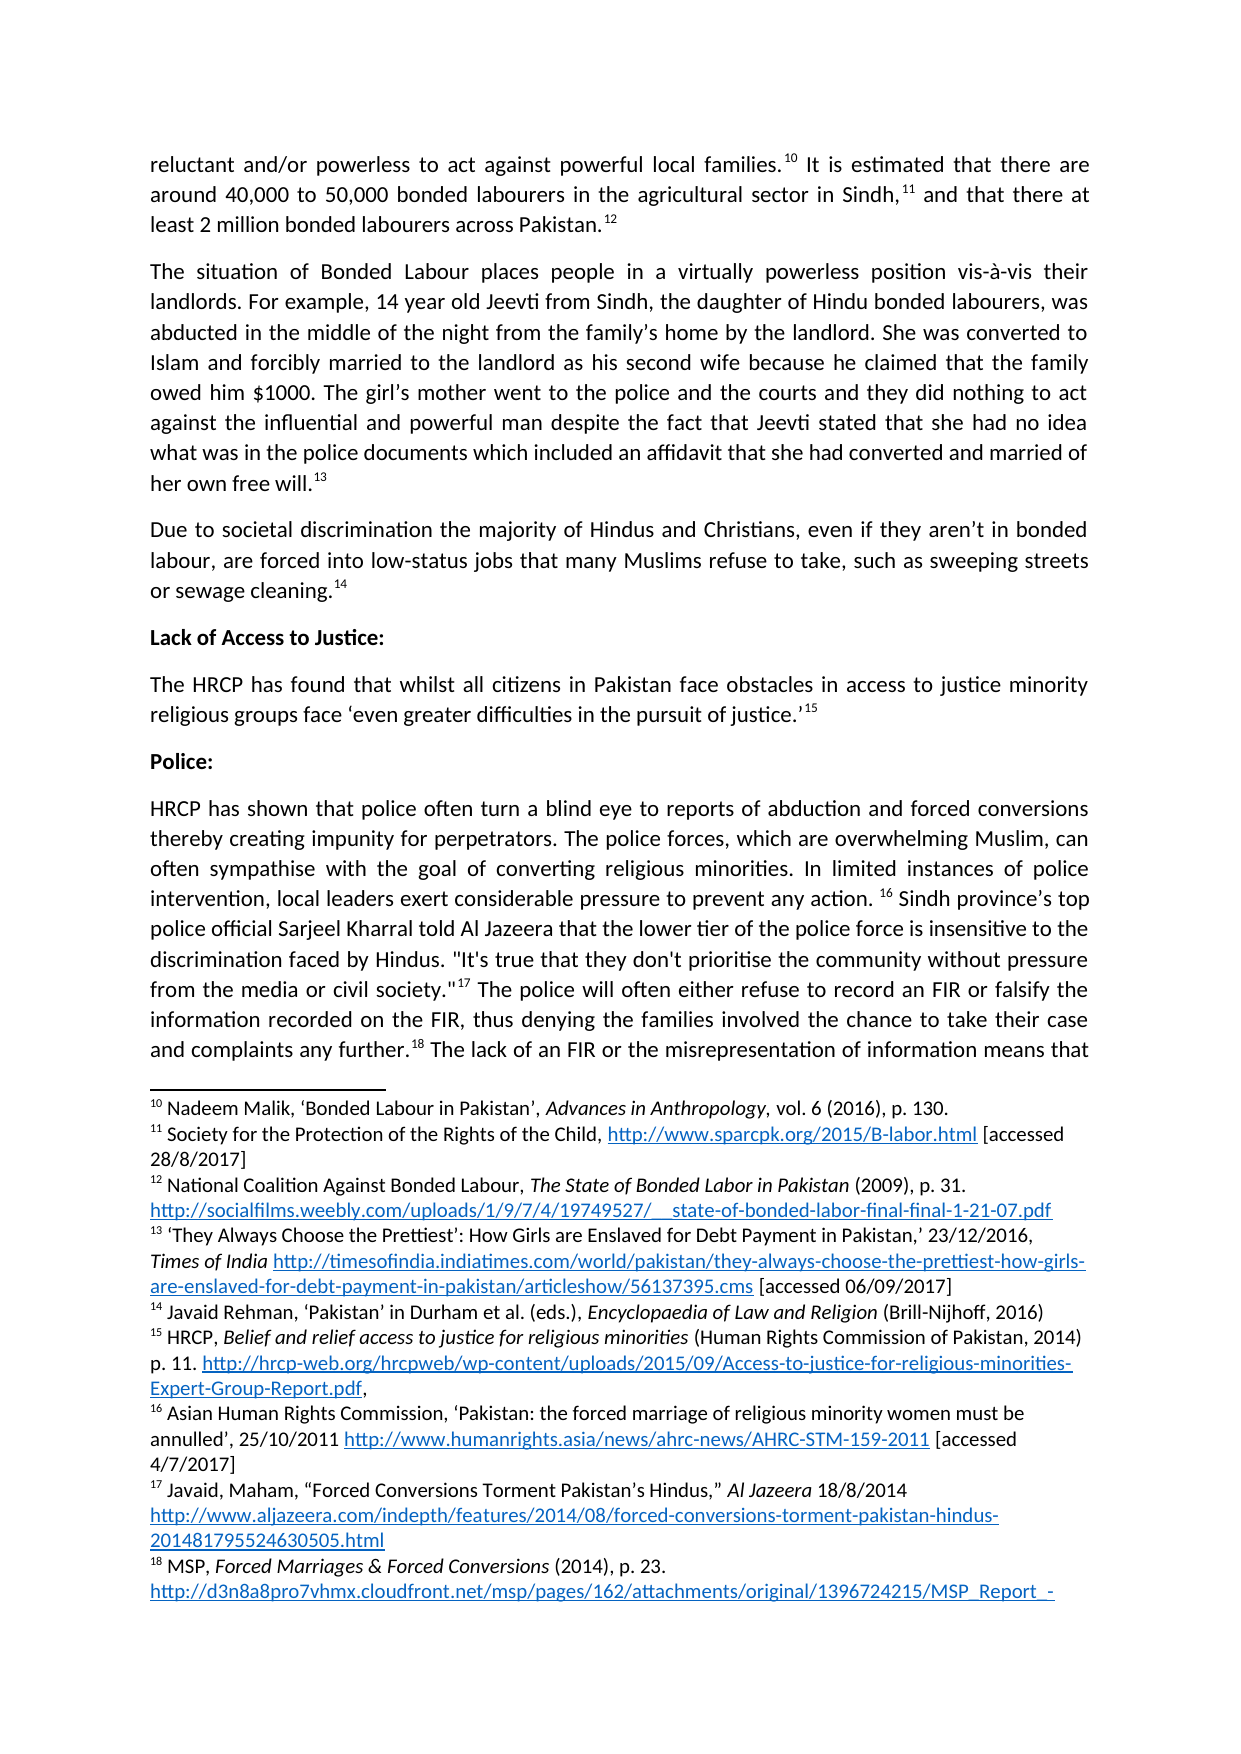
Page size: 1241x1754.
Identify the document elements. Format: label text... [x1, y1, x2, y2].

text Police: [150, 747, 1090, 775]
text The situation of Bonded Labour places people in a virtually powerless position vis-à-vis their landlords. For example, 14 year old Jeevti from Sindh, the daughter of Hindu bonded labourers, was abducted in the middle of the night from the family’s home by the landlord. She was converted to Islam and forcibly married to the landlord as his second wife because he claimed that the family owed him $1000. The girl’s mother went to the police and the courts and they did nothing to act against the influential and powerful man despite the fact that Jeevti stated that she had no idea what was in the police documents which included an affidavit that she had converted and married of her own free will. [150, 257, 1090, 497]
text Due to societal discrimination the majority of Hindus and Christians, even if they aren’t in bonded labour, are forced into low-status jobs that many Muslims refuse to take, such as sweeping streets or sewage cleaning. [150, 516, 1090, 604]
text The HRCP has found that whilst all citizens in Pakistan face obstacles in access to justice minority religious groups face ‘even greater difficulties in the pursuit of justice.’ [150, 670, 1090, 728]
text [150, 150, 1090, 238]
text HRCP has shown that police often turn a blind eye to reports of abduction and forced conversions thereby creating impunity for perpetrators. The police forces, which are overwhelming Muslim, can often sympathise with the goal of converting religious minorities. In limited instances of police intervention, local leaders exert considerable pressure to prevent any action. Sindh province’s top police official Sarjeel Kharral told Al Jazeera that the lower tier of the police force is insensitive to the discrimination faced by Hindus. "It's true that they don't prioritise the community without pressure from the media or civil society." The police will often either refuse to record an FIR or falsify the information recorded on the FIR, thus denying the families involved the chance to take their case and complaints any further. The lack of an FIR or the misrepresentation of information means that the family are unable to seek further justice in law courts, as an FIR is the vital first stage in the Criminal Procedure Code. Police are also often lethargic in attempting to recover a girl who has been abducted, thus allowing the conversion and marriage to take place. [150, 794, 1090, 1063]
text Lack of Access to Justice: [150, 623, 1090, 651]
